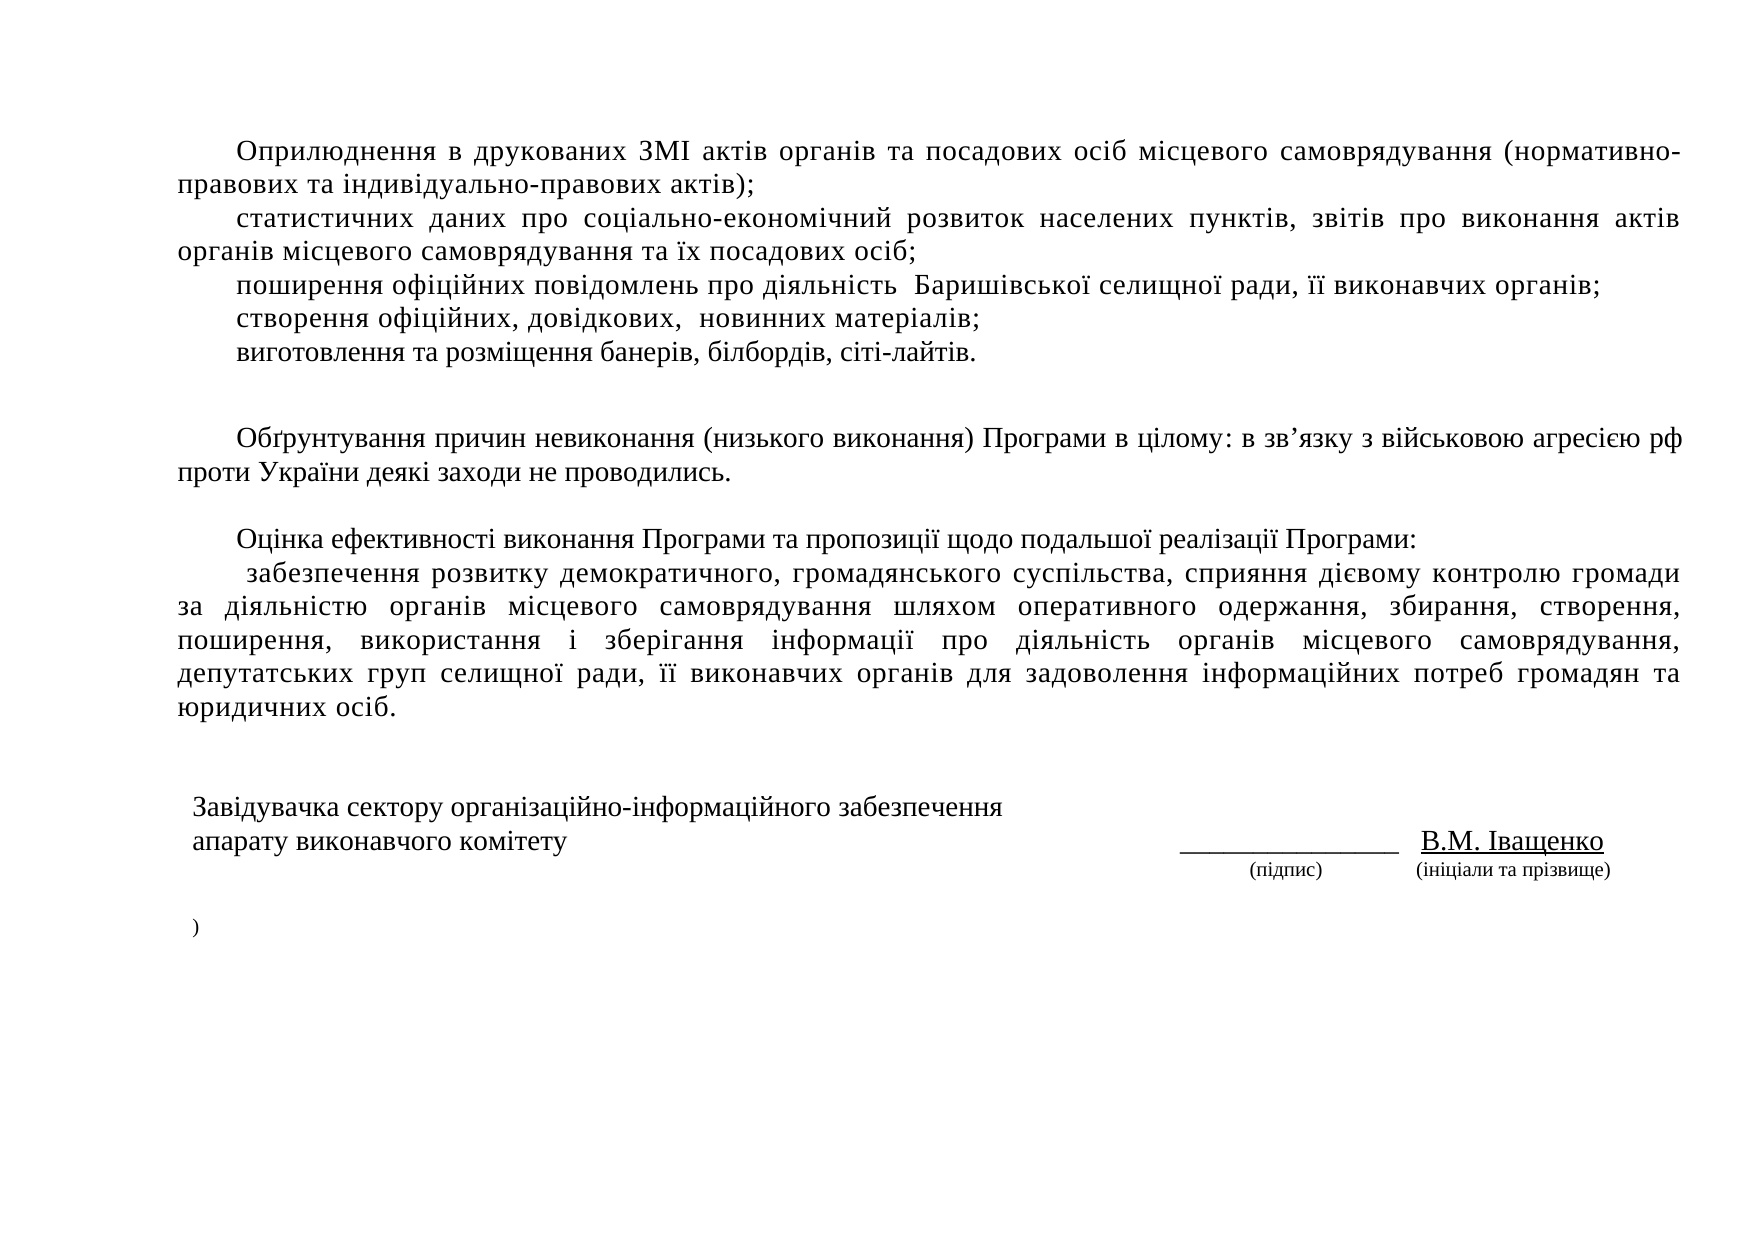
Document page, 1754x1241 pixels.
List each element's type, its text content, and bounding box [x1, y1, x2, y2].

text Оприлюднення в друкованих ЗМІ актів органів та посадових осіб місцевого самоврядування (нормативно-правових та індивідуально-правових актів); [177, 133, 1683, 200]
text Завідувачка сектору організаційно-інформаційного забезпечення [118, 789, 1683, 823]
text ) [118, 914, 1683, 938]
text забезпечення розвитку демократичного, громадянського суспільства, сприяння дієвому контролю громади за діяльністю органів місцевого самоврядування шляхом оперативного одержання, збирання, створення, поширення, використання і зберігання інформації про діяльність органів місцевого самоврядування, депутатських груп селищної ради, її виконавчих органів для задоволення інформаційних потреб громадян та юридичних осіб. [177, 555, 1683, 722]
text статистичних даних про соціально-економічний розвиток населених пунктів, звітів про виконання актів органів місцевого самоврядування та їх посадових осіб; [177, 200, 1683, 267]
text (підпис) (ініціали та прізвище) [118, 857, 1636, 881]
text виготовлення та розміщення банерів, білбордів, сіті-лайтів. [177, 334, 1683, 368]
text Оцінка ефективності виконання Програми та пропозиції щодо подальшої реалізації Програми: [177, 521, 1683, 555]
text апарату виконавчого комітету _______________ В.М. Іващенко [118, 823, 1683, 857]
text поширення офіційних повідомлень про діяльність Баришівської селищної ради, її виконавчих органів; [177, 267, 1683, 301]
text Обґрунтування причин невиконання (низького виконання) Програми в цілому: в зв’язку з військовою агресією рф проти України деякі заходи не проводились. [177, 421, 1683, 488]
text створення офіційних, довідкових, новинних матеріалів; [177, 301, 1683, 334]
